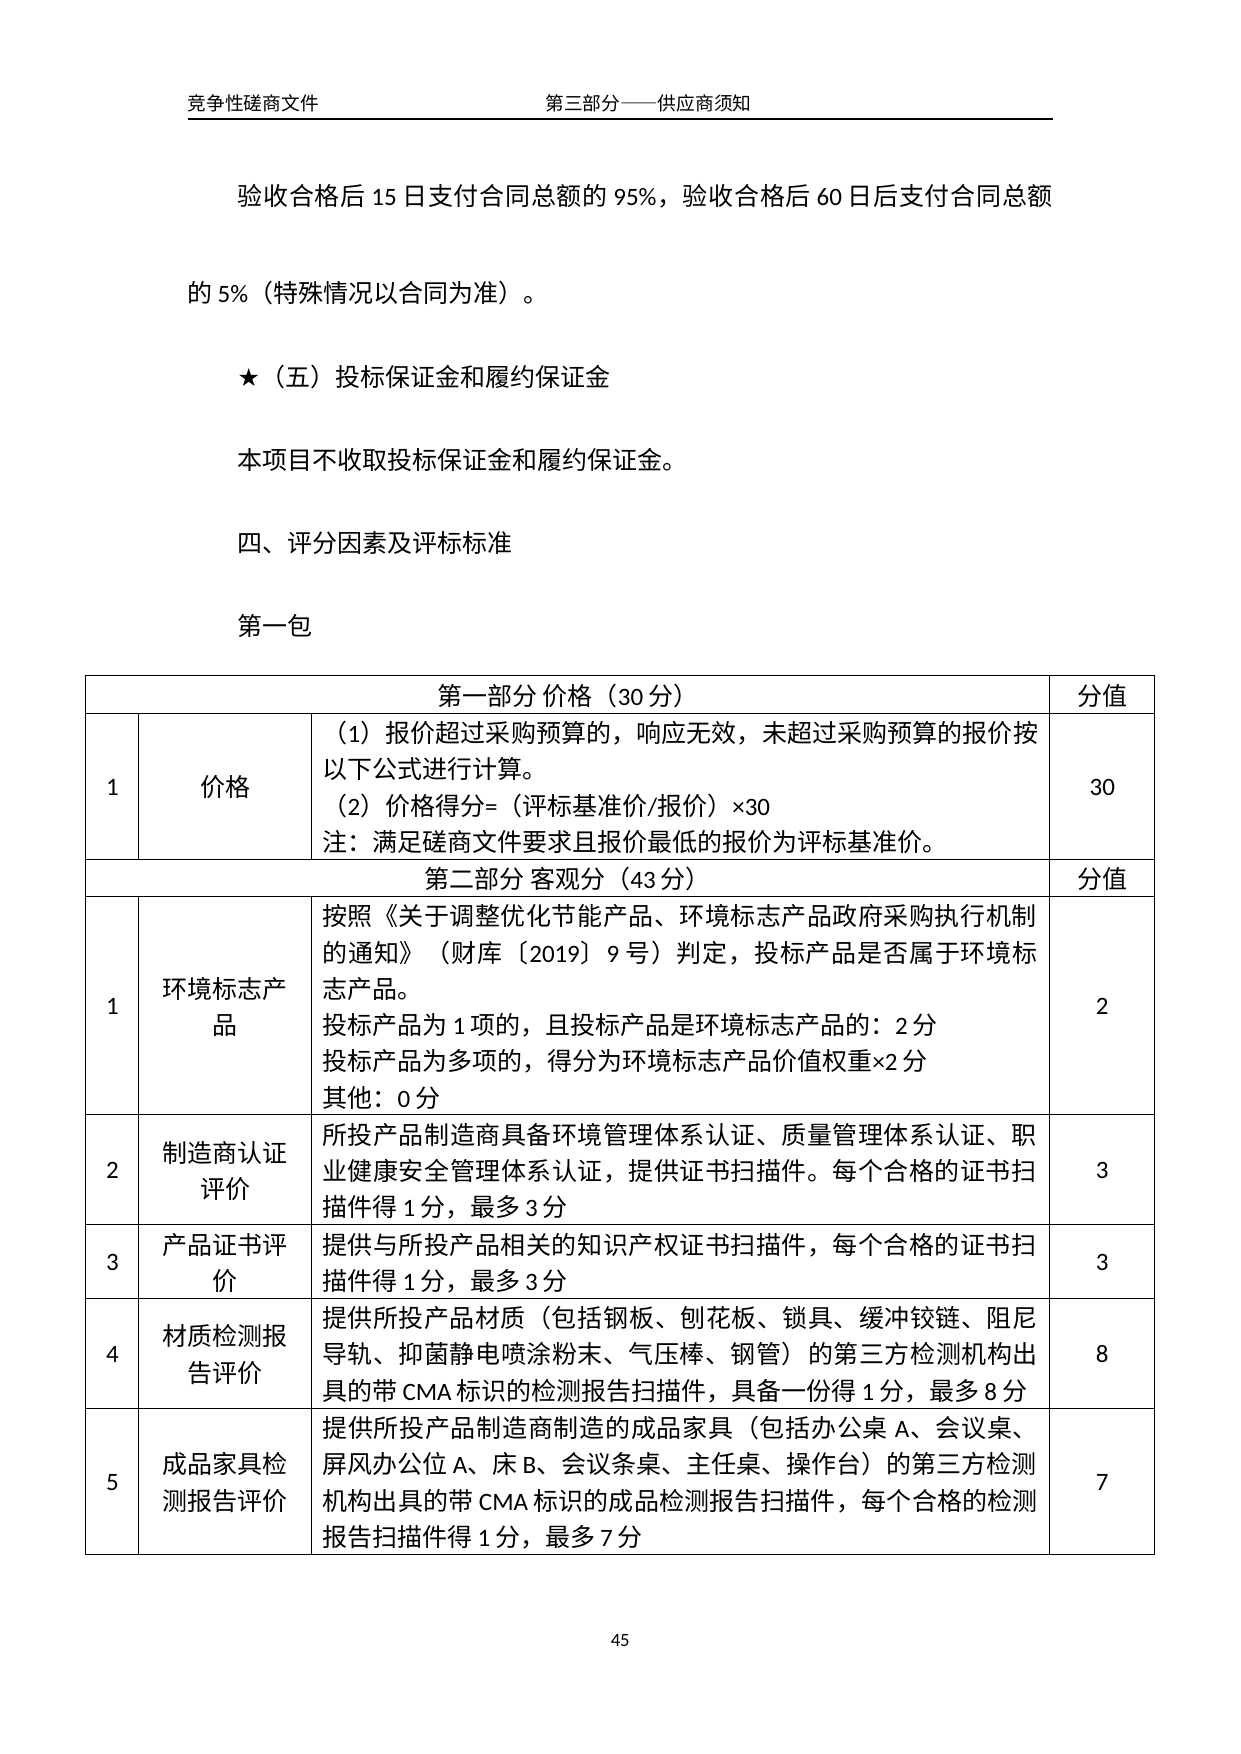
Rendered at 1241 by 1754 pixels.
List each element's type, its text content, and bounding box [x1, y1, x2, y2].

text 本项目不收取投标保证金和履约保证金。 [187, 426, 1053, 491]
table_cell 1 [86, 897, 138, 1114]
table_cell 提供与所投产品相关的知识产权证书扫描件，每个合格的证书扫描件得1分，最多3分 [312, 1225, 1049, 1298]
table_cell 产品证书评价 [139, 1225, 311, 1298]
text 第一包 [187, 592, 1053, 657]
table_cell 4 [86, 1299, 138, 1407]
table_header 分值 [1050, 676, 1154, 712]
table_cell 第二部分 客观分（43分） [86, 860, 1049, 896]
table_cell 成品家具检测报告评价 [139, 1409, 311, 1553]
table_cell （1）报价超过采购预算的，响应无效，未超过采购预算的报价按以下公式进行计算。 （2）价格得分=（评标基准价/报价）×30 注：满足磋商文件要求且报价最低的报价为评标基准价。 [312, 714, 1049, 858]
table_cell 30 [1050, 714, 1154, 858]
table_cell 按照《关于调整优化节能产品、环境标志产品政府采购执行机制的通知》（财库〔2019〕9号）判定，投标产品是否属于环境标志产品。 投标产品为1项的，且投标产品是环境标志产品的：2分 投标产品为多项的，得分为环境标志产品价值权重×2分 其他：0分 [312, 897, 1049, 1114]
table_cell 所投产品制造商具备环境管理体系认证、质量管理体系认证、职业健康安全管理体系认证，提供证书扫描件。每个合格的证书扫描件得1分，最多3分 [312, 1115, 1049, 1224]
text 四、评分因素及评标标准 [187, 509, 1053, 574]
table_cell 2 [86, 1115, 138, 1224]
table_cell 7 [1050, 1409, 1154, 1553]
table_cell 3 [1050, 1115, 1154, 1224]
table_cell 提供所投产品材质（包括钢板、刨花板、锁具、缓冲铰链、阻尼导轨、抑菌静电喷涂粉末、气压棒、钢管）的第三方检测机构出具的带CMA标识的检测报告扫描件，具备一份得1分，最多8分 [312, 1299, 1049, 1407]
table_cell 制造商认证评价 [139, 1115, 311, 1224]
table_cell 3 [86, 1225, 138, 1298]
table_cell 8 [1050, 1299, 1154, 1407]
table_cell 分值 [1050, 860, 1154, 896]
table_cell 价格 [139, 714, 311, 858]
table_cell 5 [86, 1409, 138, 1553]
table_header 第一部分 价格（30分） [86, 676, 1049, 712]
table_cell 材质检测报告评价 [139, 1299, 311, 1407]
table_cell 1 [86, 714, 138, 858]
table_cell 提供所投产品制造商制造的成品家具（包括办公桌A、会议桌、屏风办公位A、床B、会议条桌、主任桌、操作台）的第三方检测机构出具的带CMA标识的成品检测报告扫描件，每个合格的检测报告扫描件得1分，最多7分 [312, 1409, 1049, 1553]
table_cell 3 [1050, 1225, 1154, 1298]
table_cell 环境标志产品 [139, 897, 311, 1114]
table_cell 2 [1050, 897, 1154, 1114]
text 验收合格后15日支付合同总额的95%，验收合格后60日后支付合同总额的5%（特殊情况以合同为准）。 [187, 162, 1053, 324]
text ★（五）投标保证金和履约保证金 [187, 343, 1053, 408]
